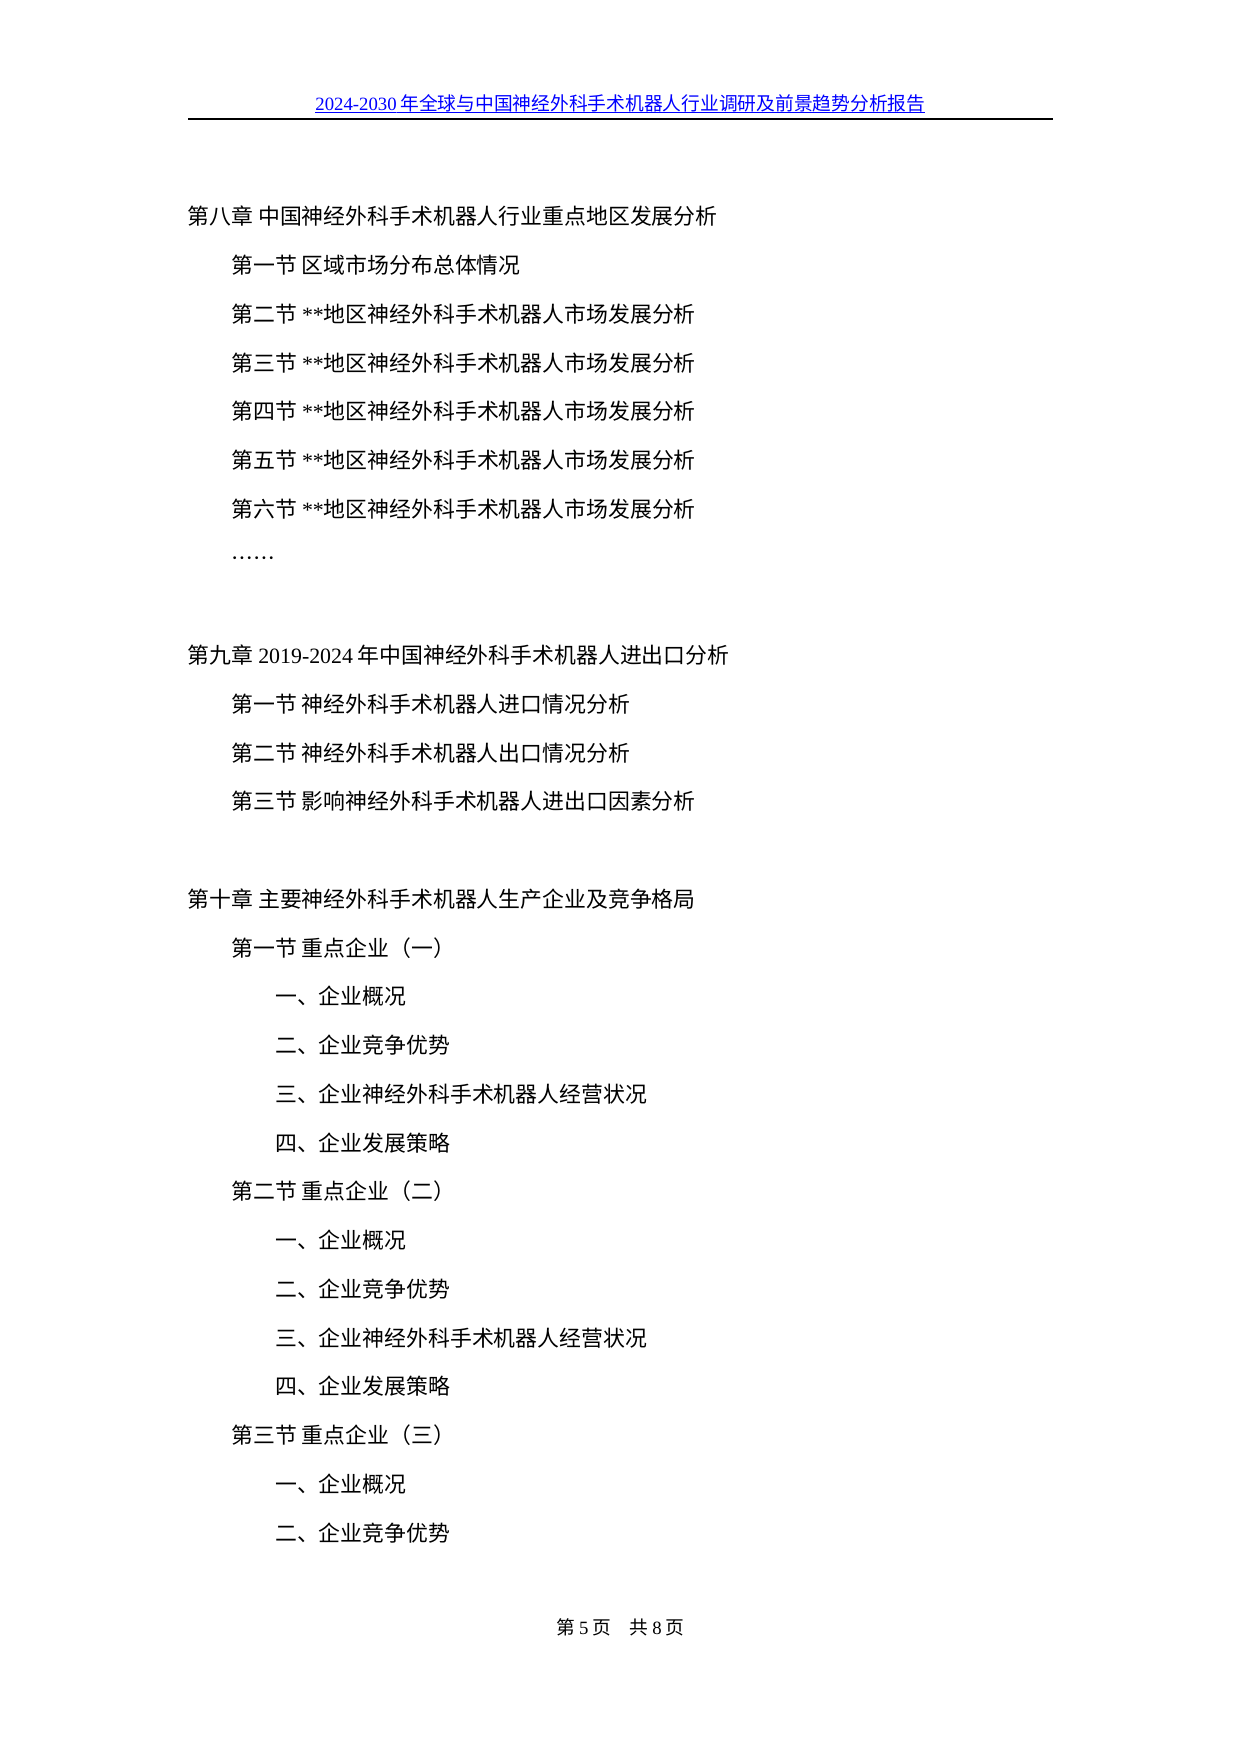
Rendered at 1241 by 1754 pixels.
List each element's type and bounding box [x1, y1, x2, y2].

text [187, 150, 1053, 1548]
